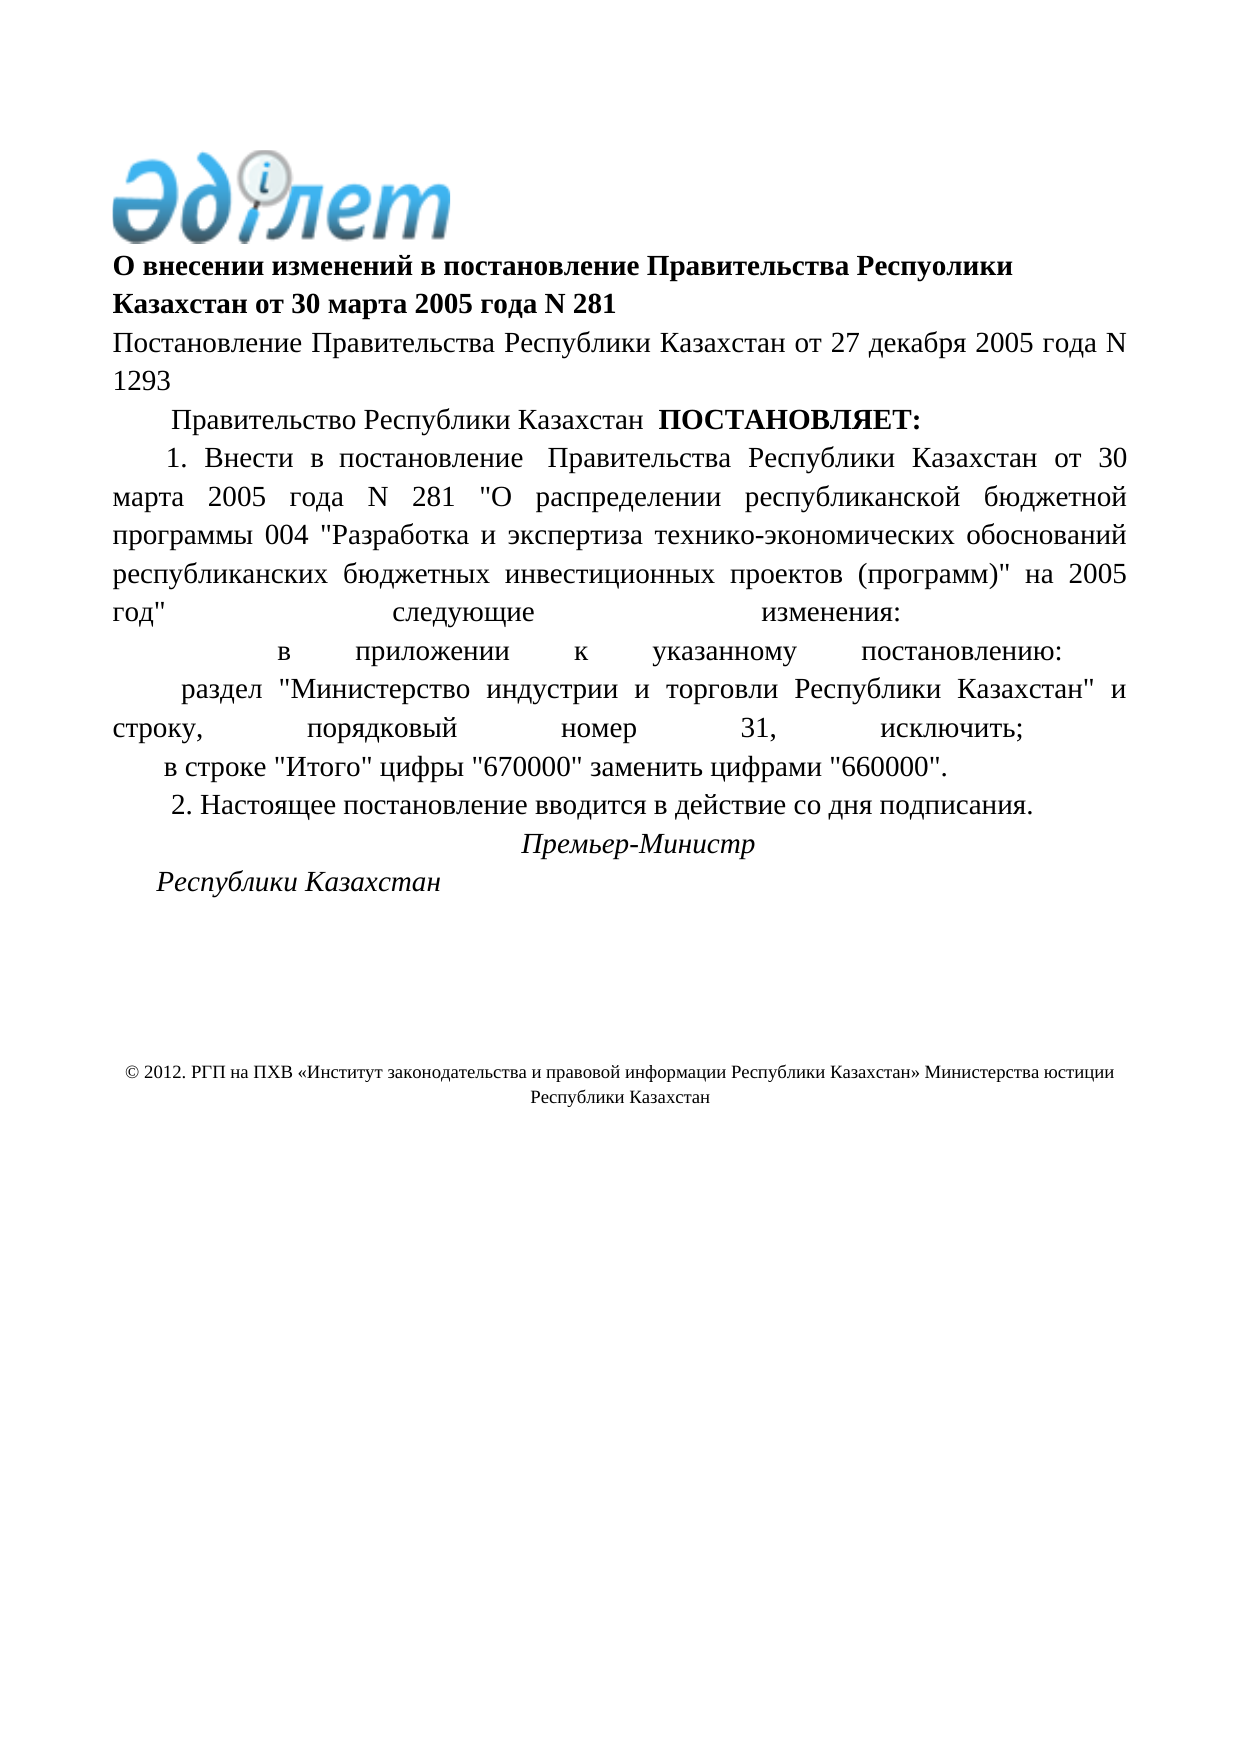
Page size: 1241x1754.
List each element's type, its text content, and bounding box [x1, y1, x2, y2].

text Постановление Правительства Республики Казахстан от 27 декабря 2005 года N 1293 [112, 325, 1128, 397]
text Правительство Республики Казахстан ПОСТАНОВЛЯЕТ: [112, 402, 1128, 435]
text 1. Внести в постановление Правительства Республики Казахстан от 30 марта 2005 года N 281 "О распределении республиканской бюджетной программы 004 "Разработка и экспертиза технико-экономических обоснований республиканских бюджетных инвестиционных проектов (программ)" на 2005 год" следующие изменения: в приложении к указанному постановлению: раздел "Министерство индустрии и торговли Республики Казахстан" и строку, порядковый номер 31, исключить; в строке "Итого" цифры "670000" заменить цифрами "660000". [112, 440, 1128, 782]
picture [112, 150, 451, 244]
text © 2012. РГП на ПХВ «Институт законодательства и правовой информации Республики Казахстан» Министерства юстиции Республики Казахстан [112, 1061, 1128, 1107]
text 2. Настоящее постановление вводится в действие со дня подписания. [112, 787, 1128, 821]
text О внесении изменений в постановление Правительства Респуолики Казахстан от 30 марта 2005 года N 281 [112, 248, 1128, 320]
text Премьер-Министр Республики Казахстан [112, 826, 1128, 898]
